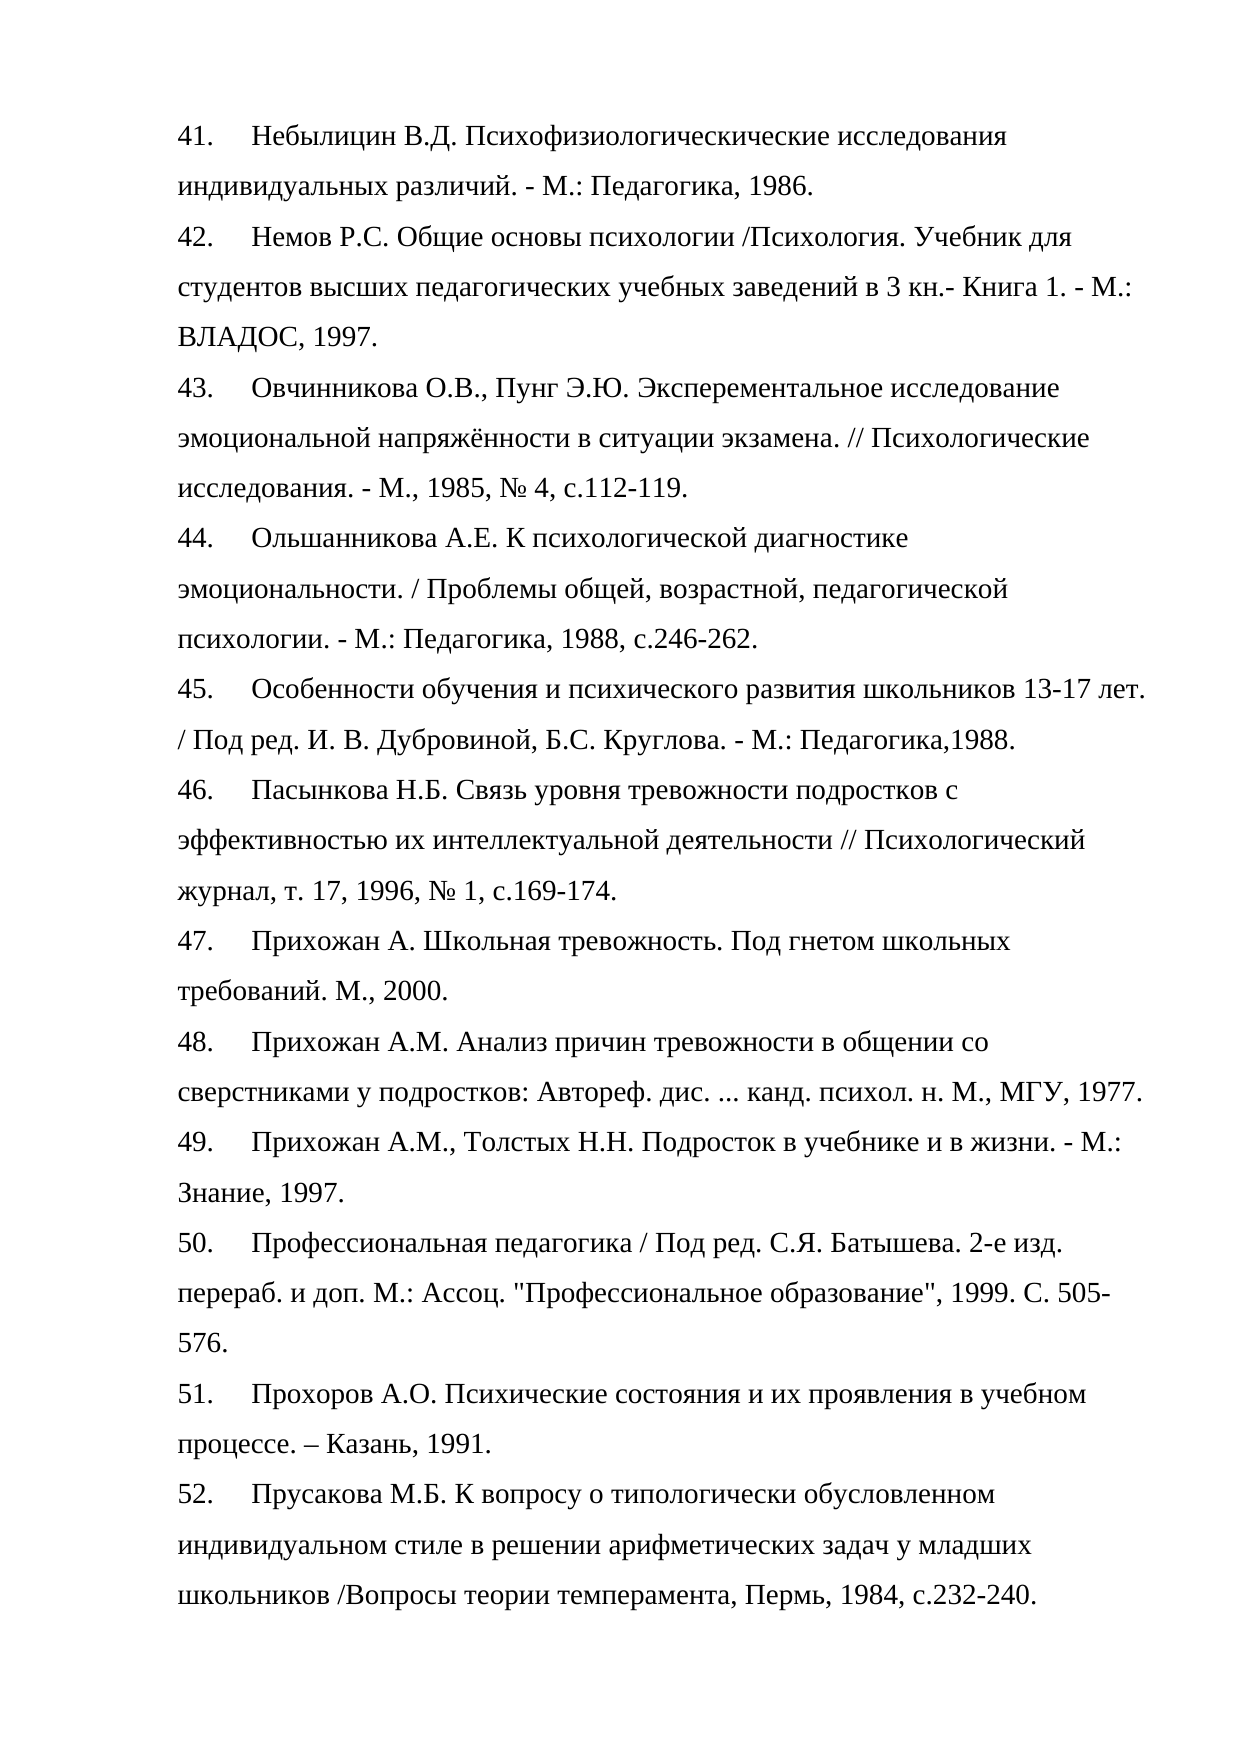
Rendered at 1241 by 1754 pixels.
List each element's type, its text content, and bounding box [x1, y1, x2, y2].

list Небылицин В.Д. Психофизиологическические исследования индивидуальных различий. - М.: Педагогика, 1986. [177, 118, 1152, 202]
list Немов Р.С. Общие основы психологии /Психология. Учебник для студентов высших педагогических учебных заведений в 3 кн.- Книга 1. - М.: ВЛАДОС, 1997. [177, 219, 1152, 353]
list Прихожан А.М., Толстых Н.Н. Подросток в учебнике и в жизни. - М.: Знание, 1997. [177, 1124, 1152, 1208]
list Прихожан А.М. Анализ причин тревожности в общении со сверстниками у подростков: Автореф. дис. ... канд. психол. н. М., МГУ, 1977. [177, 1024, 1152, 1108]
list Особенности обучения и психического развития школьников 13-17 лет. / Под ред. И. В. Дубровиной, Б.С. Круглова. - М.: Педагогика,1988. [177, 672, 1152, 755]
list Ольшанникова А.Е. К психологической диагностике эмоциональности. / Проблемы общей, возрастной, педагогической психологии. - М.: Педагогика, 1988, с.246-262. [177, 521, 1152, 655]
list Прохоров А.О. Психические состояния и их проявления в учебном процессе. – Казань, 1991. [177, 1376, 1152, 1460]
list Профессиональная педагогика / Под ред. С.Я. Батышева. 2-е изд. перераб. и доп. М.: Ассоц. "Профессиональное образование", 1999. С. 505-576. [177, 1225, 1152, 1359]
list Прусакова М.Б. К вопросу о типологически обусловленном индивидуальном стиле в решении арифметических задач у младших школьников /Вопросы теории темперамента, Пермь, 1984, с.232-240. [177, 1477, 1152, 1611]
list Пасынкова Н.Б. Связь уровня тревожности подростков с эффективностью их интеллектуальной деятельности // Психологический журнал, т. 17, 1996, № 1, с.169-174. [177, 772, 1152, 906]
list Прихожан А. Школьная тревожность. Под гнетом школьных требований. М., 2000. [177, 923, 1152, 1007]
list Овчинникова О.В., Пунг Э.Ю. Эксперементальное исследование эмоциональной напряжённости в ситуации экзамена. // Психологические исследования. - М., 1985, № 4, с.112-119. [177, 370, 1152, 504]
